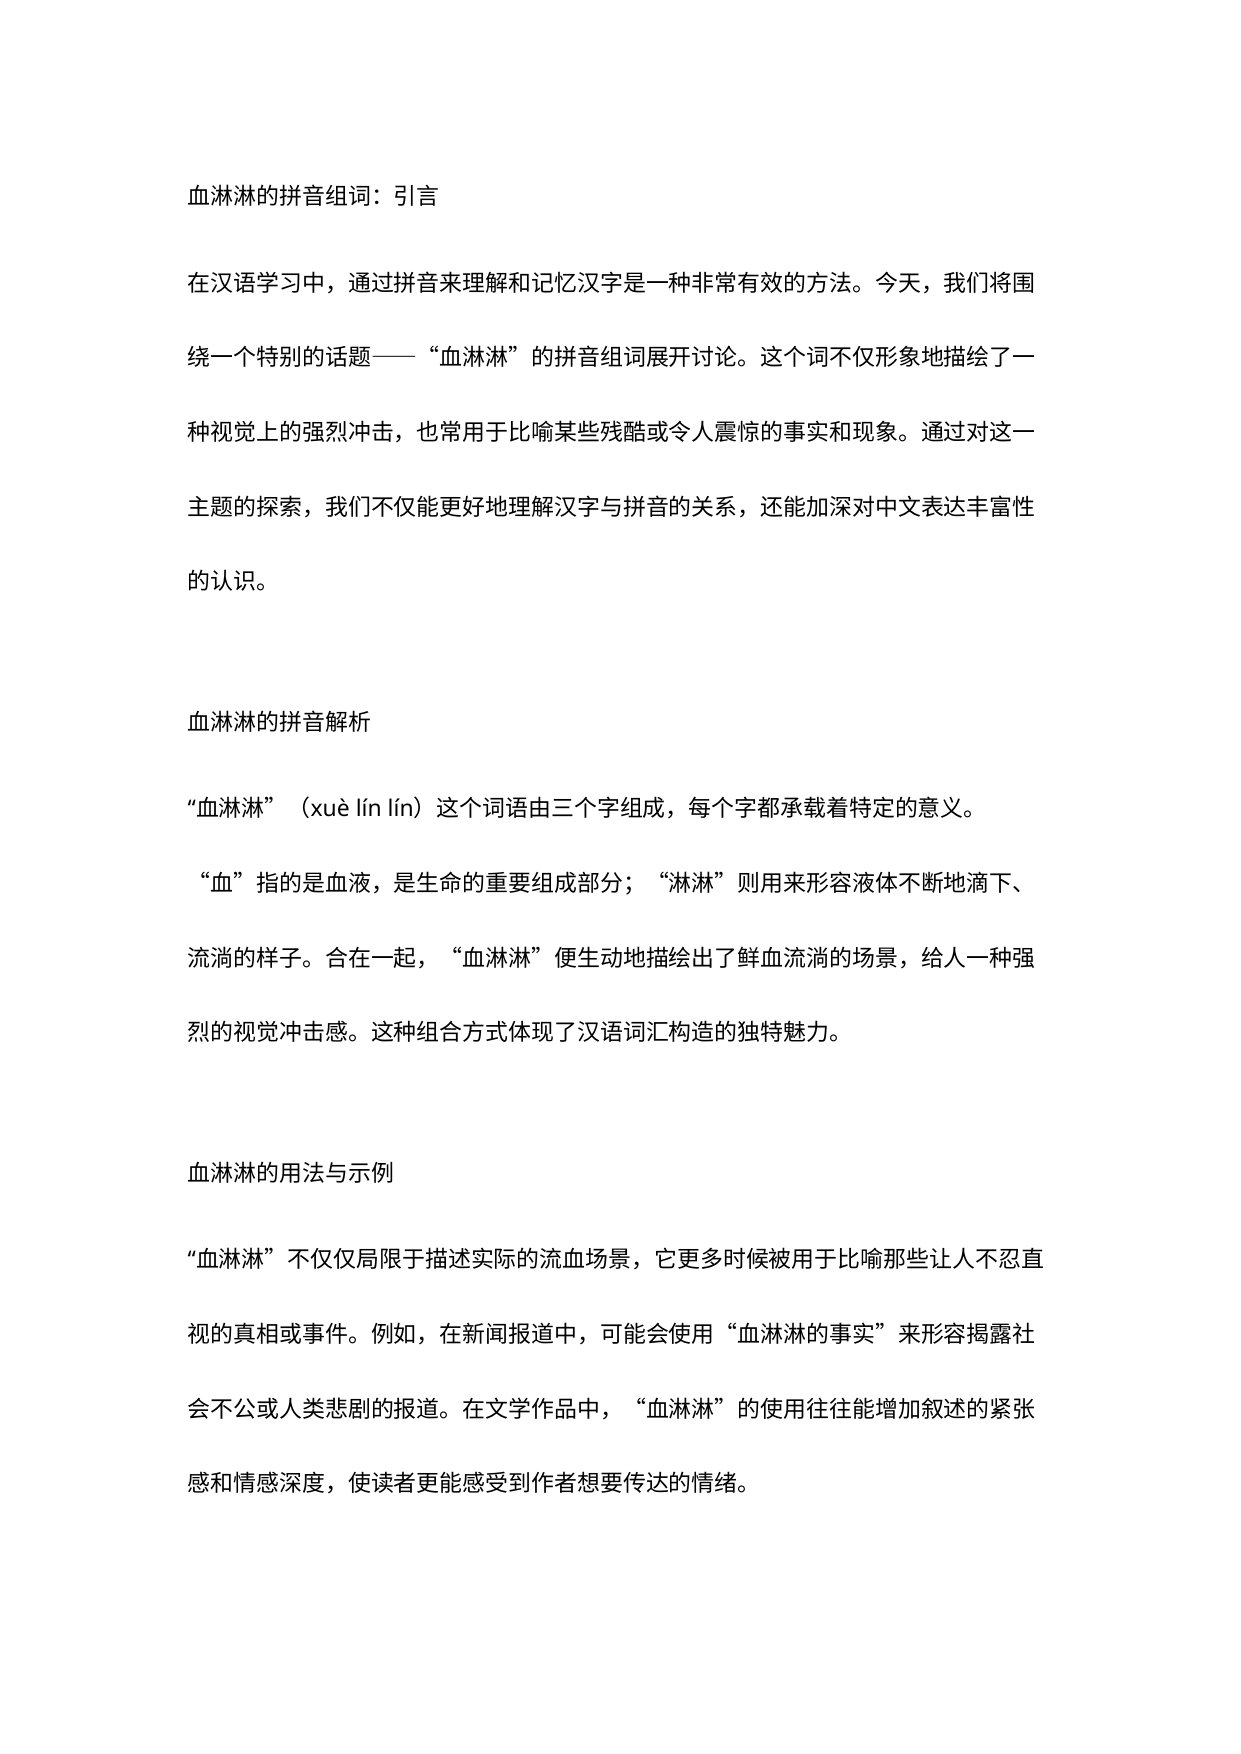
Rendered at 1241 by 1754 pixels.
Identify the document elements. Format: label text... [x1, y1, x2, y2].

text “血淋淋”不仅仅局限于描述实际的流血场景，它更多时候被用于比喻那些让人不忍直视的真相或事件。例如，在新闻报道中，可能会使用“血淋淋的事实”来形容揭露社会不公或人类悲剧的报道。在文学作品中，“血淋淋”的使用往往能增加叙述的紧张感和情感深度，使读者更能感受到作者想要传达的情绪。 [187, 1225, 1053, 1514]
text 在汉语学习中，通过拼音来理解和记忆汉字是一种非常有效的方法。今天，我们将围绕一个特别的话题——“血淋淋”的拼音组词展开讨论。这个词不仅形象地描绘了一种视觉上的强烈冲击，也常用于比喻某些残酷或令人震惊的事实和现象。通过对这一主题的探索，我们不仅能更好地理解汉字与拼音的关系，还能加深对中文表达丰富性的认识。 [187, 248, 1053, 612]
text “血淋淋”（xuè lín lín）这个词语由三个字组成，每个字都承载着特定的意义。“血”指的是血液，是生命的重要组成部分；“淋淋”则用来形容液体不断地滴下、流淌的样子。合在一起，“血淋淋”便生动地描绘出了鲜血流淌的场景，给人一种强烈的视觉冲击感。这种组合方式体现了汉语词汇构造的独特魅力。 [187, 774, 1053, 1063]
text 血淋淋的用法与示例 [187, 1139, 1053, 1204]
text 血淋淋的拼音组词：引言 [187, 162, 1053, 227]
text 血淋淋的拼音解析 [187, 688, 1053, 753]
